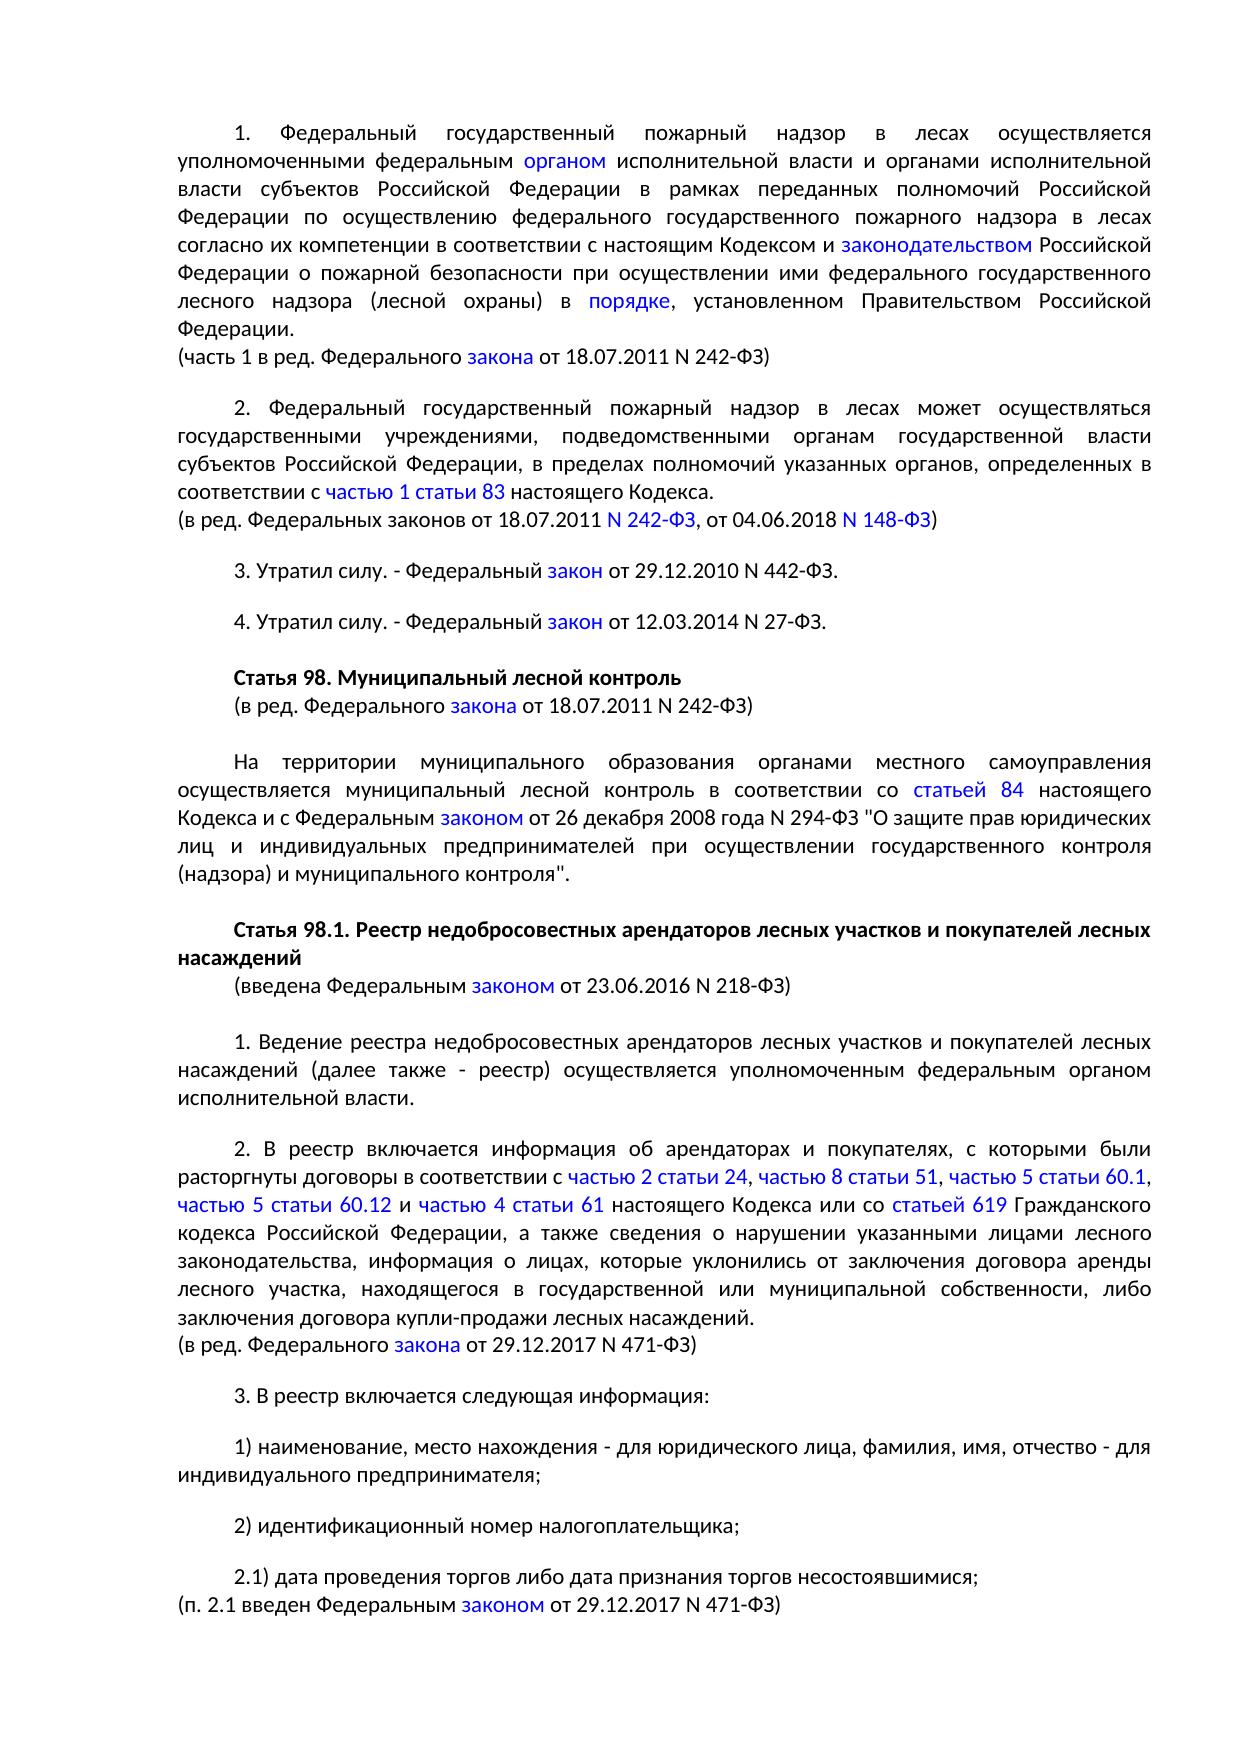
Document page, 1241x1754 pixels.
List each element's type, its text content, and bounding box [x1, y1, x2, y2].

text (п. 2.1 введен Федеральным законом от 29.12.2017 N 471-ФЗ) [177, 1590, 1152, 1618]
text (в ред. Федеральных законов от 18.07.2011 N 242-ФЗ, от 04.06.2018 N 148-ФЗ) [177, 505, 1152, 533]
text 1) наименование, место нахождения - для юридического лица, фамилия, имя, отчество - для индивидуального предпринимателя; [177, 1432, 1152, 1488]
text 2. В реестр включается информация об арендаторах и покупателях, с которыми были расторгнуты договоры в соответствии с частью 2 статьи 24, частью 8 статьи 51, частью 5 статьи 60.1, частью 5 статьи 60.12 и частью 4 статьи 61 настоящего Кодекса или со статьей 619 Гражданского кодекса Российской Федерации, а также сведения о нарушении указанными лицами лесного законодательства, информация о лицах, которые уклонились от заключения договора аренды лесного участка, находящегося в государственной или муниципальной собственности, либо заключения договора купли-продажи лесных насаждений. [177, 1134, 1152, 1331]
text На территории муниципального образования органами местного самоуправления осуществляется муниципальный лесной контроль в соответствии со статьей 84 настоящего Кодекса и с Федеральным законом от 26 декабря 2008 года N 294-ФЗ "О защите прав юридических лиц и индивидуальных предпринимателей при осуществлении государственного контроля (надзора) и муниципального контроля". [177, 747, 1152, 887]
text 2) идентификационный номер налогоплательщика; [177, 1511, 1152, 1539]
text 2.1) дата проведения торгов либо дата признания торгов несостоявшимися; [177, 1562, 1152, 1590]
text 3. В реестр включается следующая информация: [177, 1382, 1152, 1409]
text (в ред. Федерального закона от 29.12.2017 N 471-ФЗ) [177, 1331, 1152, 1359]
text (в ред. Федерального закона от 18.07.2011 N 242-ФЗ) [177, 691, 1152, 719]
text 1. Федеральный государственный пожарный надзор в лесах осуществляется уполномоченными федеральным органом исполнительной власти и органами исполнительной власти субъектов Российской Федерации в рамках переданных полномочий Российской Федерации по осуществлению федерального государственного пожарного надзора в лесах согласно их компетенции в соответствии с настоящим Кодексом и законодательством Российской Федерации о пожарной безопасности при осуществлении ими федерального государственного лесного надзора (лесной охраны) в порядке, установленном Правительством Российской Федерации. [177, 118, 1152, 342]
text 4. Утратил силу. - Федеральный закон от 12.03.2014 N 27-ФЗ. [177, 607, 1152, 635]
text 1. Ведение реестра недобросовестных арендаторов лесных участков и покупателей лесных насаждений (далее также - реестр) осуществляется уполномоченным федеральным органом исполнительной власти. [177, 1027, 1152, 1112]
text 3. Утратил силу. - Федеральный закон от 29.12.2010 N 442-ФЗ. [177, 556, 1152, 584]
text 2. Федеральный государственный пожарный надзор в лесах может осуществляться государственными учреждениями, подведомственными органам государственной власти субъектов Российской Федерации, в пределах полномочий указанных органов, определенных в соответствии с частью 1 статьи 83 настоящего Кодекса. [177, 393, 1152, 505]
text (часть 1 в ред. Федерального закона от 18.07.2011 N 242-ФЗ) [177, 342, 1152, 370]
text (введена Федеральным законом от 23.06.2016 N 218-ФЗ) [177, 971, 1152, 999]
title Статья 98. Муниципальный лесной контроль [177, 663, 1152, 691]
title Статья 98.1. Реестр недобросовестных арендаторов лесных участков и покупателей лесных насаждений [177, 915, 1152, 971]
